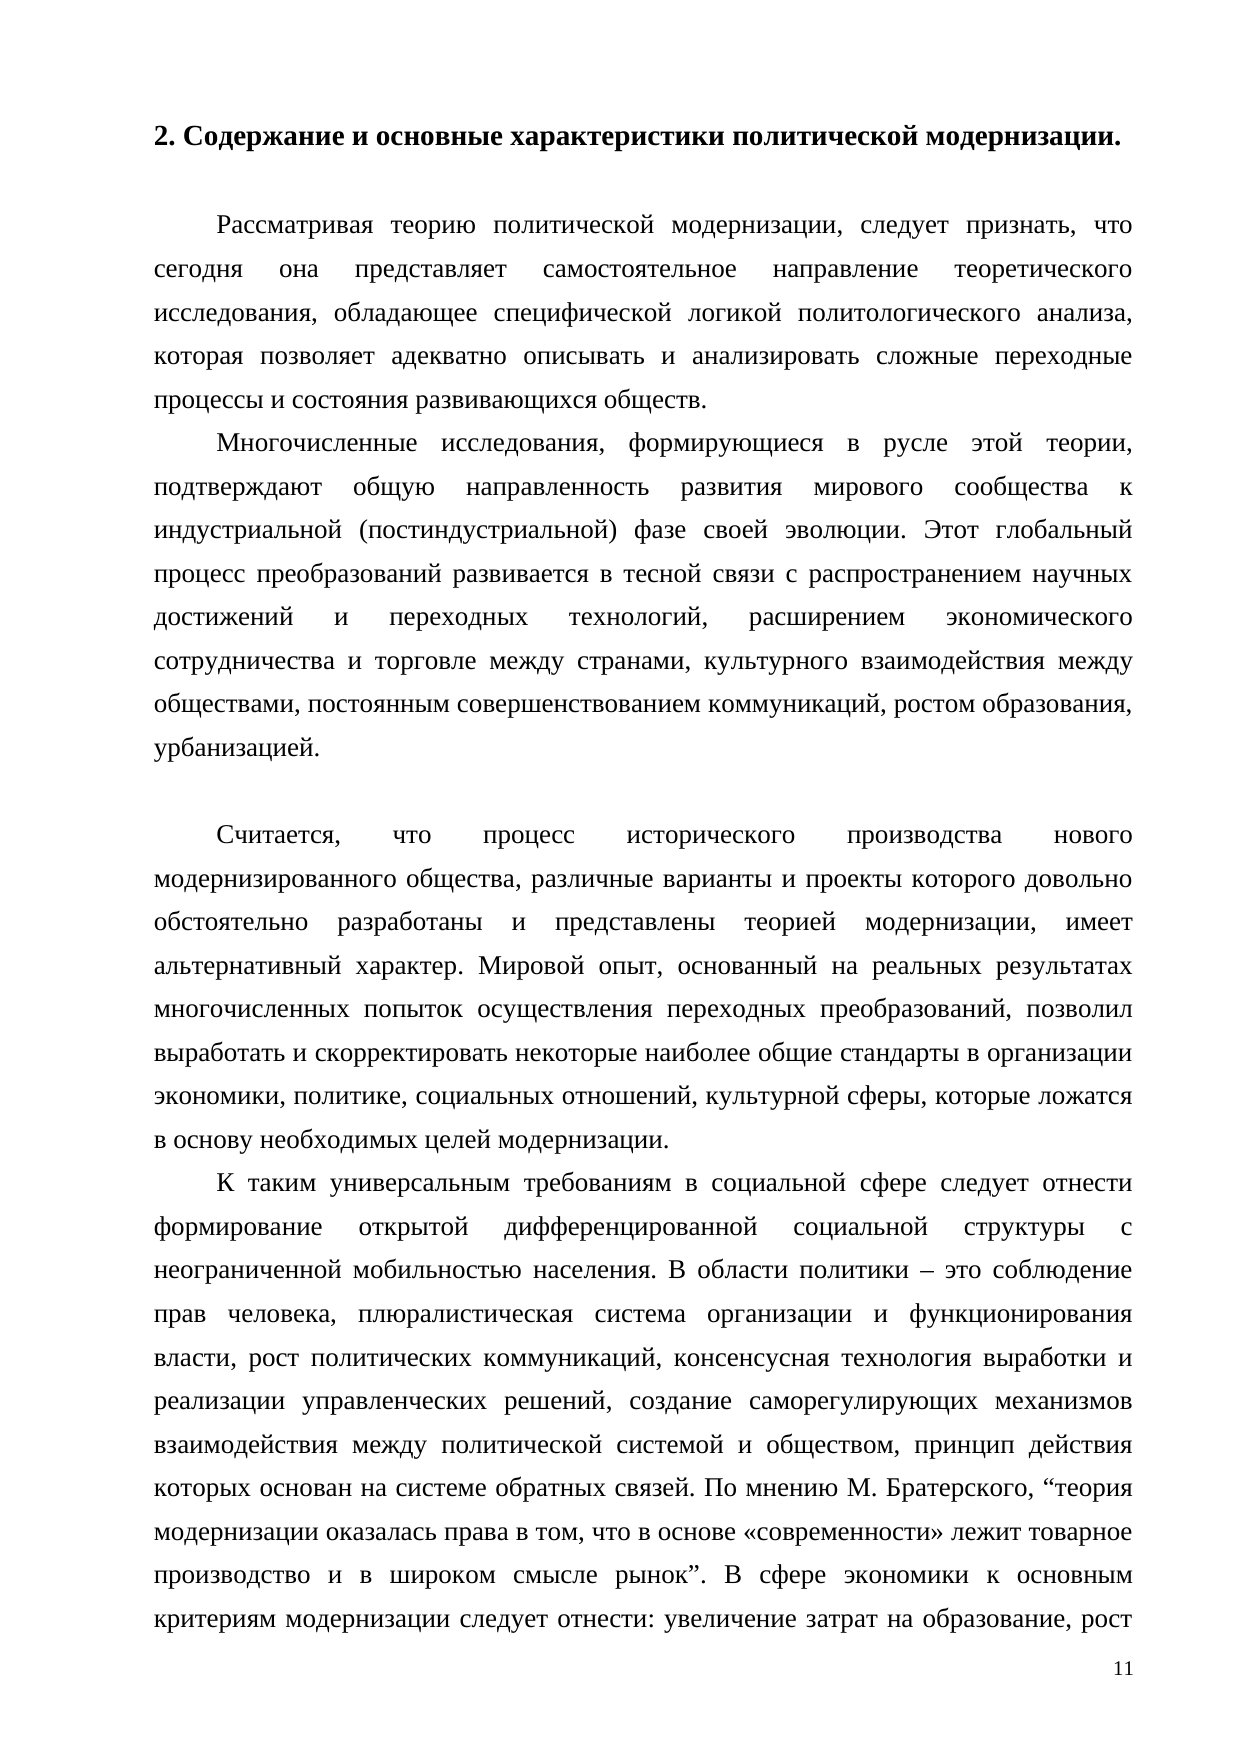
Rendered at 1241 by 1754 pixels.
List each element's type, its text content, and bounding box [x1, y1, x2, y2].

text Считается, что процесс исторического производства нового модернизированного общества, различные варианты и проекты которого довольно обстоятельно разработаны и представлены теорией модернизации, имеет альтернативный характер. Мировой опыт, основанный на реальных результатах многочисленных попыток осуществления переходных преобразований, позволил выработать и скорректировать некоторые наиболее общие стандарты в организации экономики, политике, социальных отношений, культурной сферы, которые ложатся в основу необходимых целей модернизации. [153, 818, 1134, 1154]
text Многочисленные исследования, формирующиеся в русле этой теории, подтверждают общую направленность развития мирового сообщества к индустриальной (постиндустриальной) фазе своей эволюции. Этот глобальный процесс преобразований развивается в тесной связи с распространением научных достижений и переходных технологий, расширением экономического сотрудничества и торговле между странами, культурного взаимодействия между обществами, постоянным совершенствованием коммуникаций, ростом образования, урбанизацией. [153, 426, 1134, 762]
text Рассматривая теорию политической модернизации, следует признать, что сегодня она представляет самостоятельное направление теоретического исследования, обладающее специфической логикой политологического анализа, которая позволяет адекватно описывать и анализировать сложные переходные процессы и состояния развивающихся обществ. [153, 208, 1134, 414]
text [153, 1166, 1134, 1633]
text 2. Содержание и основные характеристики политической модернизации. [153, 118, 1134, 152]
